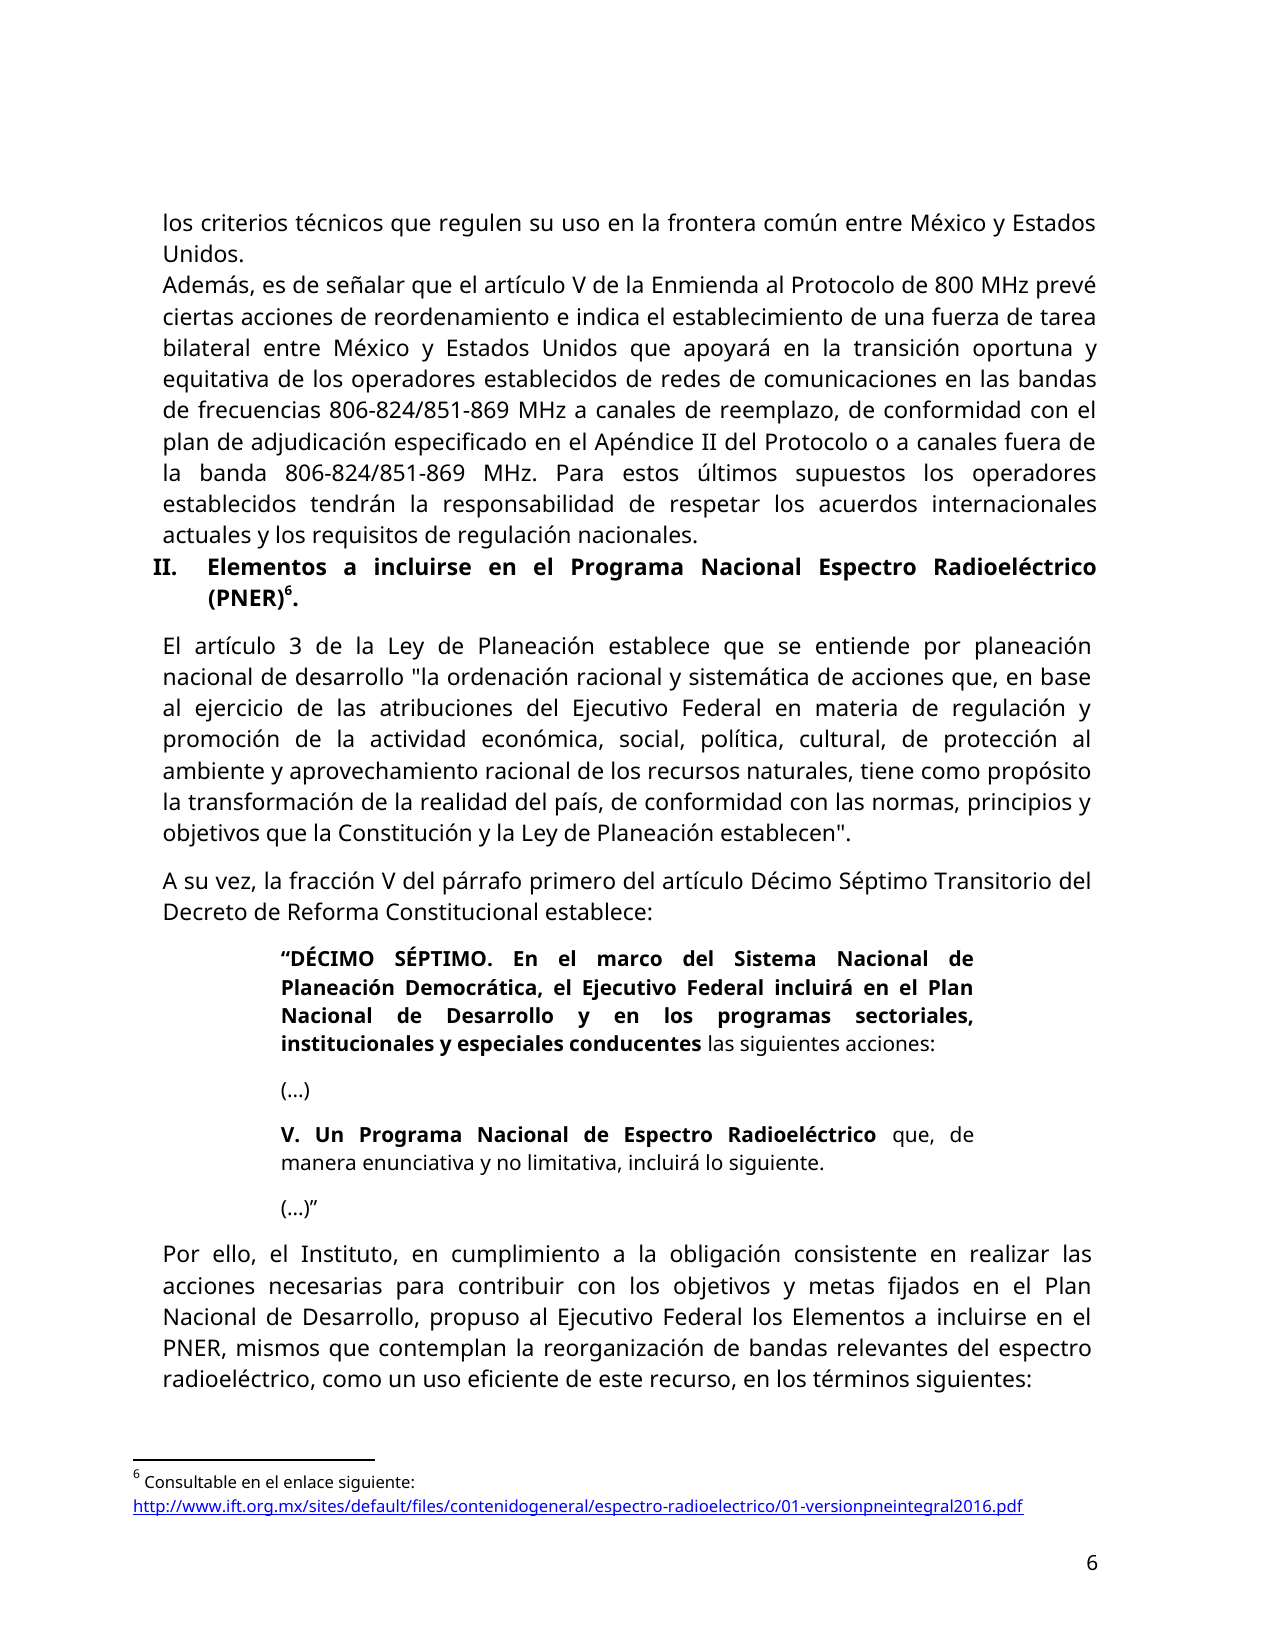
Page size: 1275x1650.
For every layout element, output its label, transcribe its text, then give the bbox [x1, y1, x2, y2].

text A su vez, la fracción V del párrafo primero del artículo Décimo Séptimo Transitorio del Decreto de Reforma Constitucional establece: [162, 865, 1093, 928]
text El artículo 3 de la Ley de Planeación establece que se entiende por planeación nacional de desarrollo "la ordenación racional y sistemática de acciones que, en base al ejercicio de las atribuciones del Ejecutivo Federal en materia de regulación y promoción de la actividad económica, social, política, cultural, de protección al ambiente y aprovechamiento racional de los recursos naturales, tiene como propósito la transformación de la realidad del país, de conformidad con las normas, principios y objetivos que la Constitución y la Ley de Planeación establecen". [162, 630, 1093, 848]
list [162, 207, 1098, 269]
list Además, es de señalar que el artículo V de la Enmienda al Protocolo de 800 MHz prevé ciertas acciones de reordenamiento e indica el establecimiento de una fuerza de tarea bilateral entre México y Estados Unidos que apoyará en la transición oportuna y equitativa de los operadores establecidos de redes de comunicaciones en las bandas de frecuencias 806-824/851-869 MHz a canales de reemplazo, de conformidad con el plan de adjudicación especificado en el Apéndice II del Protocolo o a canales fuera de la banda 806-824/851-869 MHz. Para estos últimos supuestos los operadores establecidos tendrán la responsabilidad de respetar los acuerdos internacionales actuales y los requisitos de regulación nacionales. [162, 269, 1098, 551]
text V. Un Programa Nacional de Espectro Radioeléctrico que, de manera enunciativa y no limitativa, incluirá lo siguiente. [281, 1120, 974, 1177]
text (...)” [281, 1193, 974, 1222]
text (...) [281, 1075, 974, 1103]
text Por ello, el Instituto, en cumplimiento a la obligación consistente en realizar las acciones necesarias para contribuir con los objetivos y metas fijados en el Plan Nacional de Desarrollo, propuso al Ejecutivo Federal los Elementos a incluirse en el PNER, mismos que contemplan la reorganización de bandas relevantes del espectro radioeléctrico, como un uso eficiente de este recurso, en los términos siguientes: [162, 1238, 1093, 1395]
text “DÉCIMO SÉPTIMO. En el marco del Sistema Nacional de Planeación Democrática, el Ejecutivo Federal incluirá en el Plan Nacional de Desarrollo y en los programas sectoriales, institucionales y especiales conducentes las siguientes acciones: [281, 944, 974, 1058]
list Elementos a incluirse en el Programa Nacional Espectro Radioeléctrico (PNER). [177, 551, 1098, 613]
